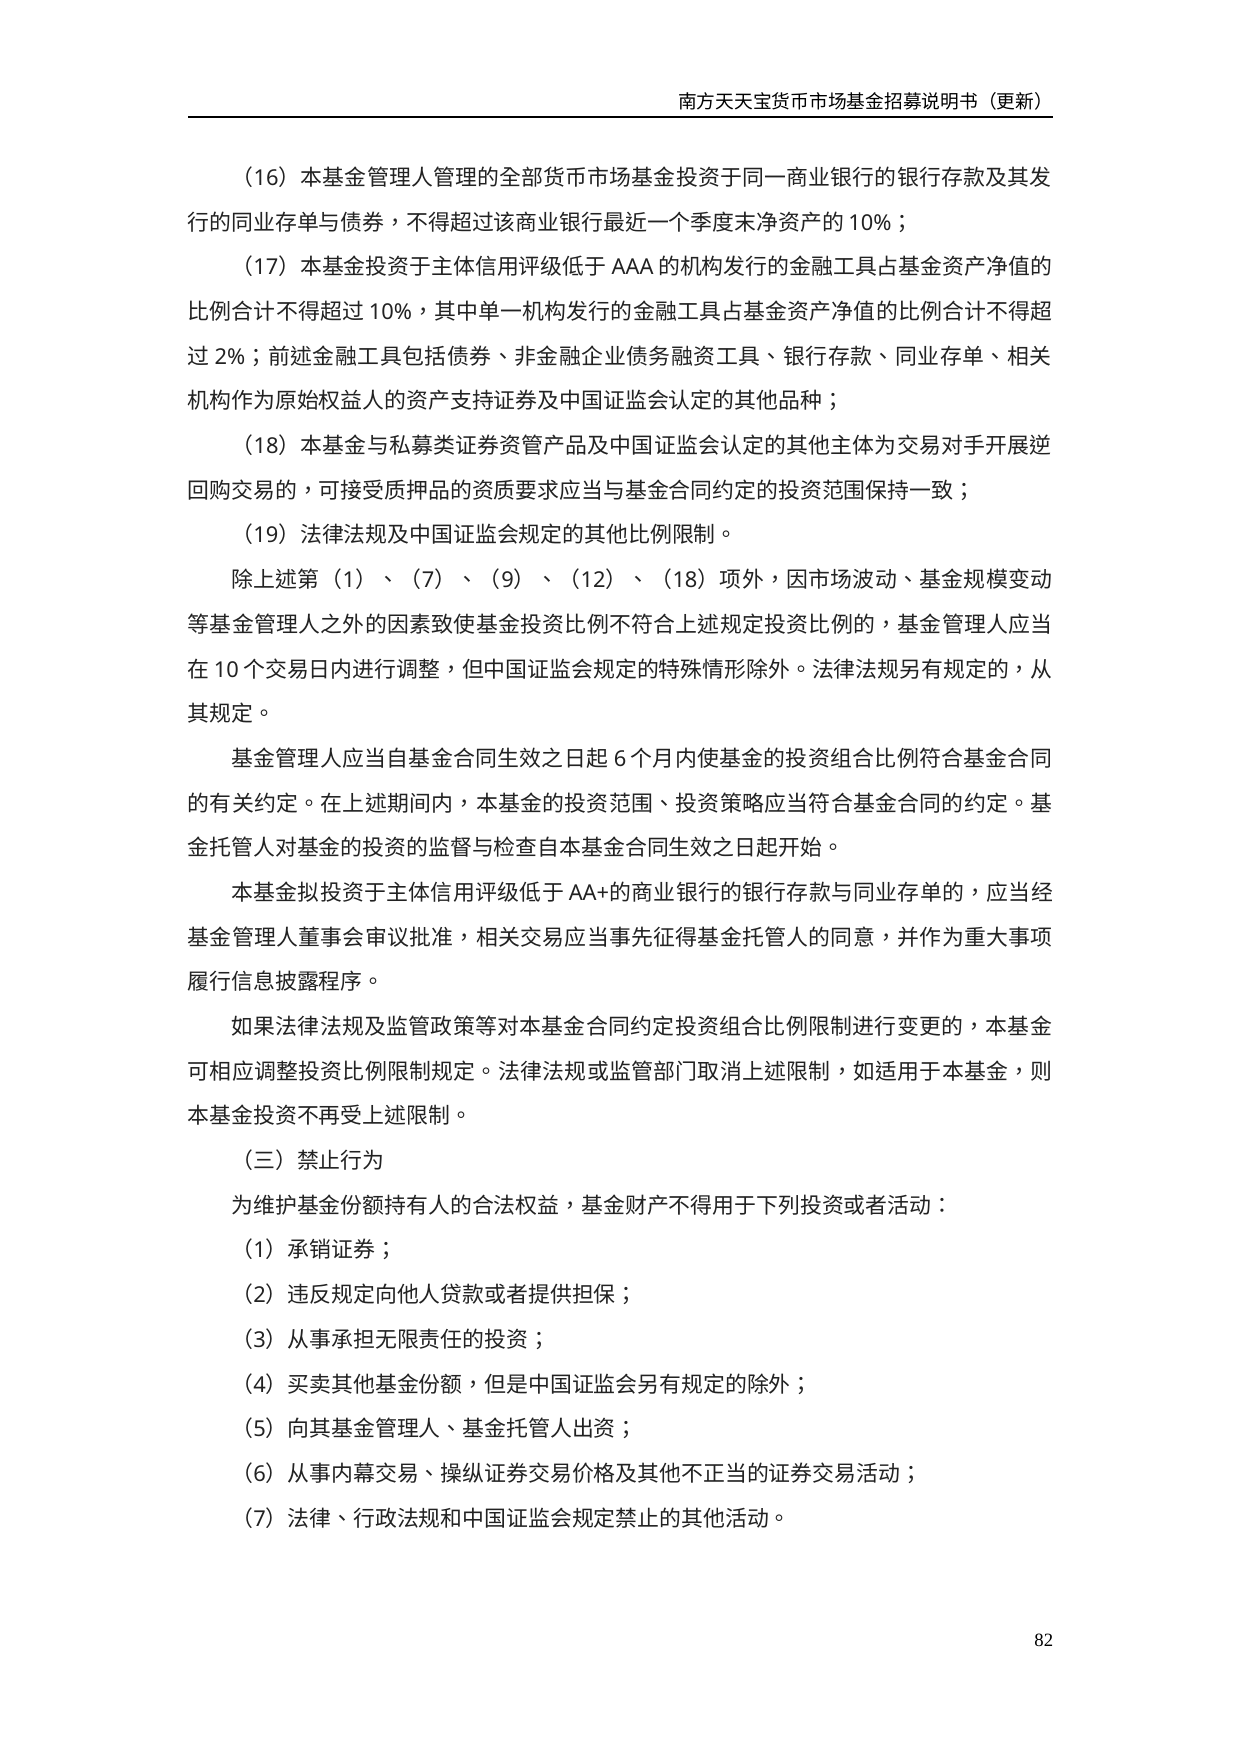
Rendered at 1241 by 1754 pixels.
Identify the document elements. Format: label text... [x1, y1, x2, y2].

text （7）法律、行政法规和中国证监会规定禁止的其他活动。 [187, 1503, 1053, 1532]
text （6）从事内幕交易、操纵证券交易价格及其他不正当的证券交易活动； [187, 1458, 1053, 1488]
text （2）违反规定向他人贷款或者提供担保； [187, 1279, 1053, 1309]
text （18）本基金与私募类证券资管产品及中国证监会认定的其他主体为交易对手开展逆回购交易的，可接受质押品的资质要求应当与基金合同约定的投资范围保持一致； [187, 430, 1053, 504]
text 除上述第（1）、（7）、（9）、（12）、（18）项外，因市场波动、基金规模变动等基金管理人之外的因素致使基金投资比例不符合上述规定投资比例的，基金管理人应当在10个交易日内进行调整，但中国证监会规定的特殊情形除外。法律法规另有规定的，从其规定。 [187, 564, 1053, 728]
text （17）本基金投资于主体信用评级低于AAA的机构发行的金融工具占基金资产净值的比例合计不得超过10%，其中单一机构发行的金融工具占基金资产净值的比例合计不得超过2%；前述金融工具包括债券、非金融企业债务融资工具、银行存款、同业存单、相关机构作为原始权益人的资产支持证券及中国证监会认定的其他品种； [187, 251, 1053, 415]
text 基金管理人应当自基金合同生效之日起6个月内使基金的投资组合比例符合基金合同的有关约定。在上述期间内，本基金的投资范围、投资策略应当符合基金合同的约定。基金托管人对基金的投资的监督与检查自本基金合同生效之日起开始。 [187, 743, 1053, 862]
text （三）禁止行为 [187, 1145, 1053, 1175]
text 如果法律法规及监管政策等对本基金合同约定投资组合比例限制进行变更的，本基金可相应调整投资比例限制规定。法律法规或监管部门取消上述限制，如适用于本基金，则本基金投资不再受上述限制。 [187, 1011, 1053, 1130]
text 本基金拟投资于主体信用评级低于AA+的商业银行的银行存款与同业存单的，应当经基金管理人董事会审议批准，相关交易应当事先征得基金托管人的同意，并作为重大事项履行信息披露程序。 [187, 877, 1053, 996]
text （4）买卖其他基金份额，但是中国证监会另有规定的除外； [187, 1368, 1053, 1398]
text （5）向其基金管理人、基金托管人出资； [187, 1413, 1053, 1443]
text （3）从事承担无限责任的投资； [187, 1324, 1053, 1354]
text （16）本基金管理人管理的全部货币市场基金投资于同一商业银行的银行存款及其发行的同业存单与债券，不得超过该商业银行最近一个季度末净资产的10%； [187, 162, 1053, 236]
text 为维护基金份额持有人的合法权益，基金财产不得用于下列投资或者活动： [187, 1190, 1053, 1219]
text （19）法律法规及中国证监会规定的其他比例限制。 [187, 519, 1053, 549]
text （1）承销证券； [187, 1234, 1053, 1264]
